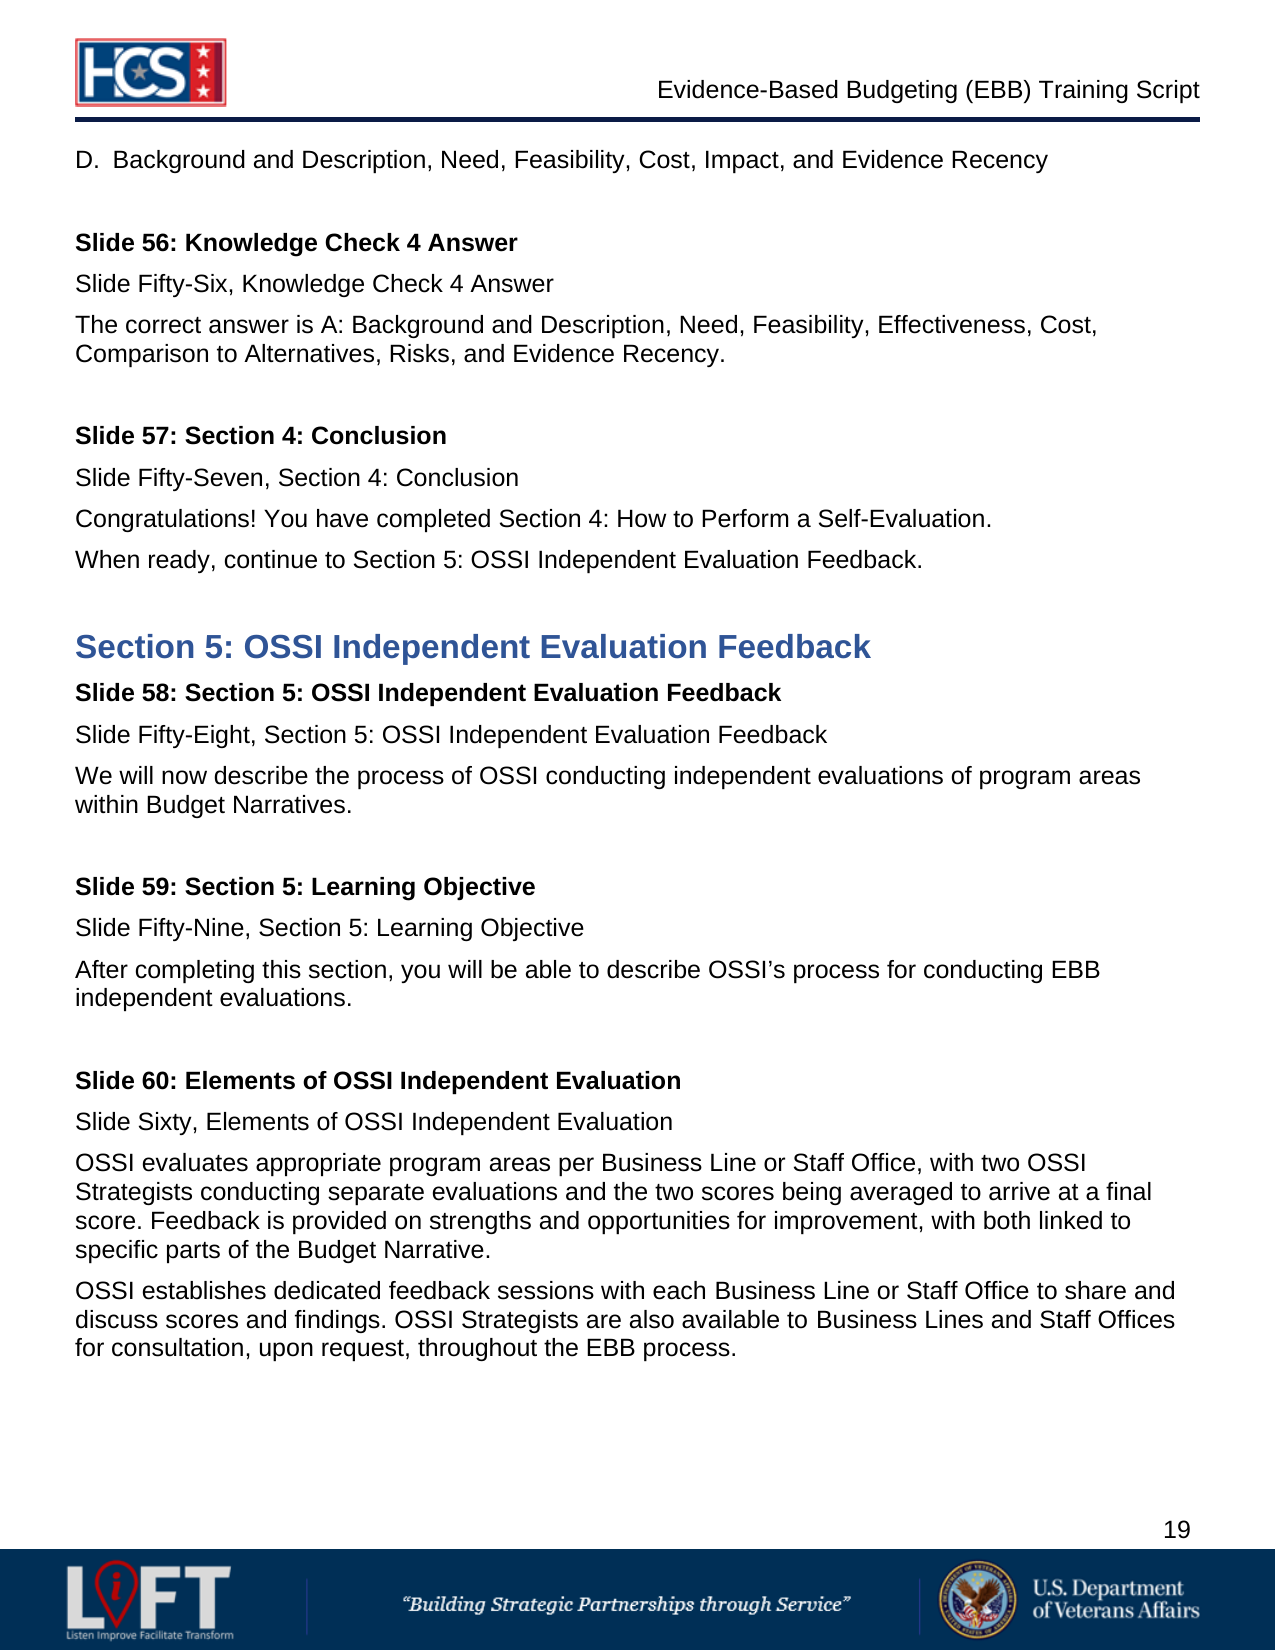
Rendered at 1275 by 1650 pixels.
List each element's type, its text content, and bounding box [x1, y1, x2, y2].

text Slide Sixty, Elements of OSSI Independent Evaluation [75, 1107, 1200, 1136]
text Slide 60: Elements of OSSI Independent Evaluation [75, 1066, 1200, 1095]
text OSSI establishes dedicated feedback sessions with each Business Line or Staff Office to share and discuss scores and findings. OSSI Strategists are also available to Business Lines and Staff Offices for consultation, upon request, throughout the EBB process. [75, 1276, 1200, 1362]
text Slide 57: Section 4: Conclusion [75, 421, 1200, 450]
picture [75, 38, 227, 107]
text Slide Fifty-Seven, Section 4: Conclusion [75, 462, 1200, 491]
picture [0, 1549, 1275, 1650]
text Slide 56: Knowledge Check 4 Answer [75, 227, 1200, 256]
text Slide Fifty-Nine, Section 5: Learning Objective [75, 913, 1200, 942]
text Slide Fifty-Six, Knowledge Check 4 Answer [75, 269, 1200, 297]
text Section 5: OSSI Independent Evaluation Feedback [75, 627, 1200, 666]
list OSSI evaluates appropriate program areas per Business Line or Staff Office, with two OSSI Strategists conducting separate evaluations and the two scores being averaged to arrive at a final score. Feedback is provided on strengths and opportunities for improvement, with both linked to specific parts of the Budget Narrative. [75, 1148, 1200, 1263]
text After completing this section, you will be able to describe OSSI’s process for conducting EBB independent evaluations. [75, 955, 1200, 1012]
text Slide 58: Section 5: OSSI Independent Evaluation Feedback [75, 678, 1200, 707]
text The correct answer is A: Background and Description, Need, Feasibility, Effectiveness, Cost, Comparison to Alternatives, Risks, and Evidence Recency. [75, 310, 1200, 367]
text We will now describe the process of OSSI conducting independent evaluations of program areas within Budget Narratives. [75, 761, 1200, 818]
text Slide 59: Section 5: Learning Objective [75, 872, 1200, 901]
text Slide Fifty-Eight, Section 5: OSSI Independent Evaluation Feedback [75, 720, 1200, 748]
text Congratulations! You have completed Section 4: How to Perform a Self-Evaluation. [75, 504, 1200, 532]
text When ready, continue to Section 5: OSSI Independent Evaluation Feedback. [75, 545, 1200, 574]
list Background and Description, Need, Feasibility, Cost, Impact, and Evidence Recency [75, 145, 1200, 174]
